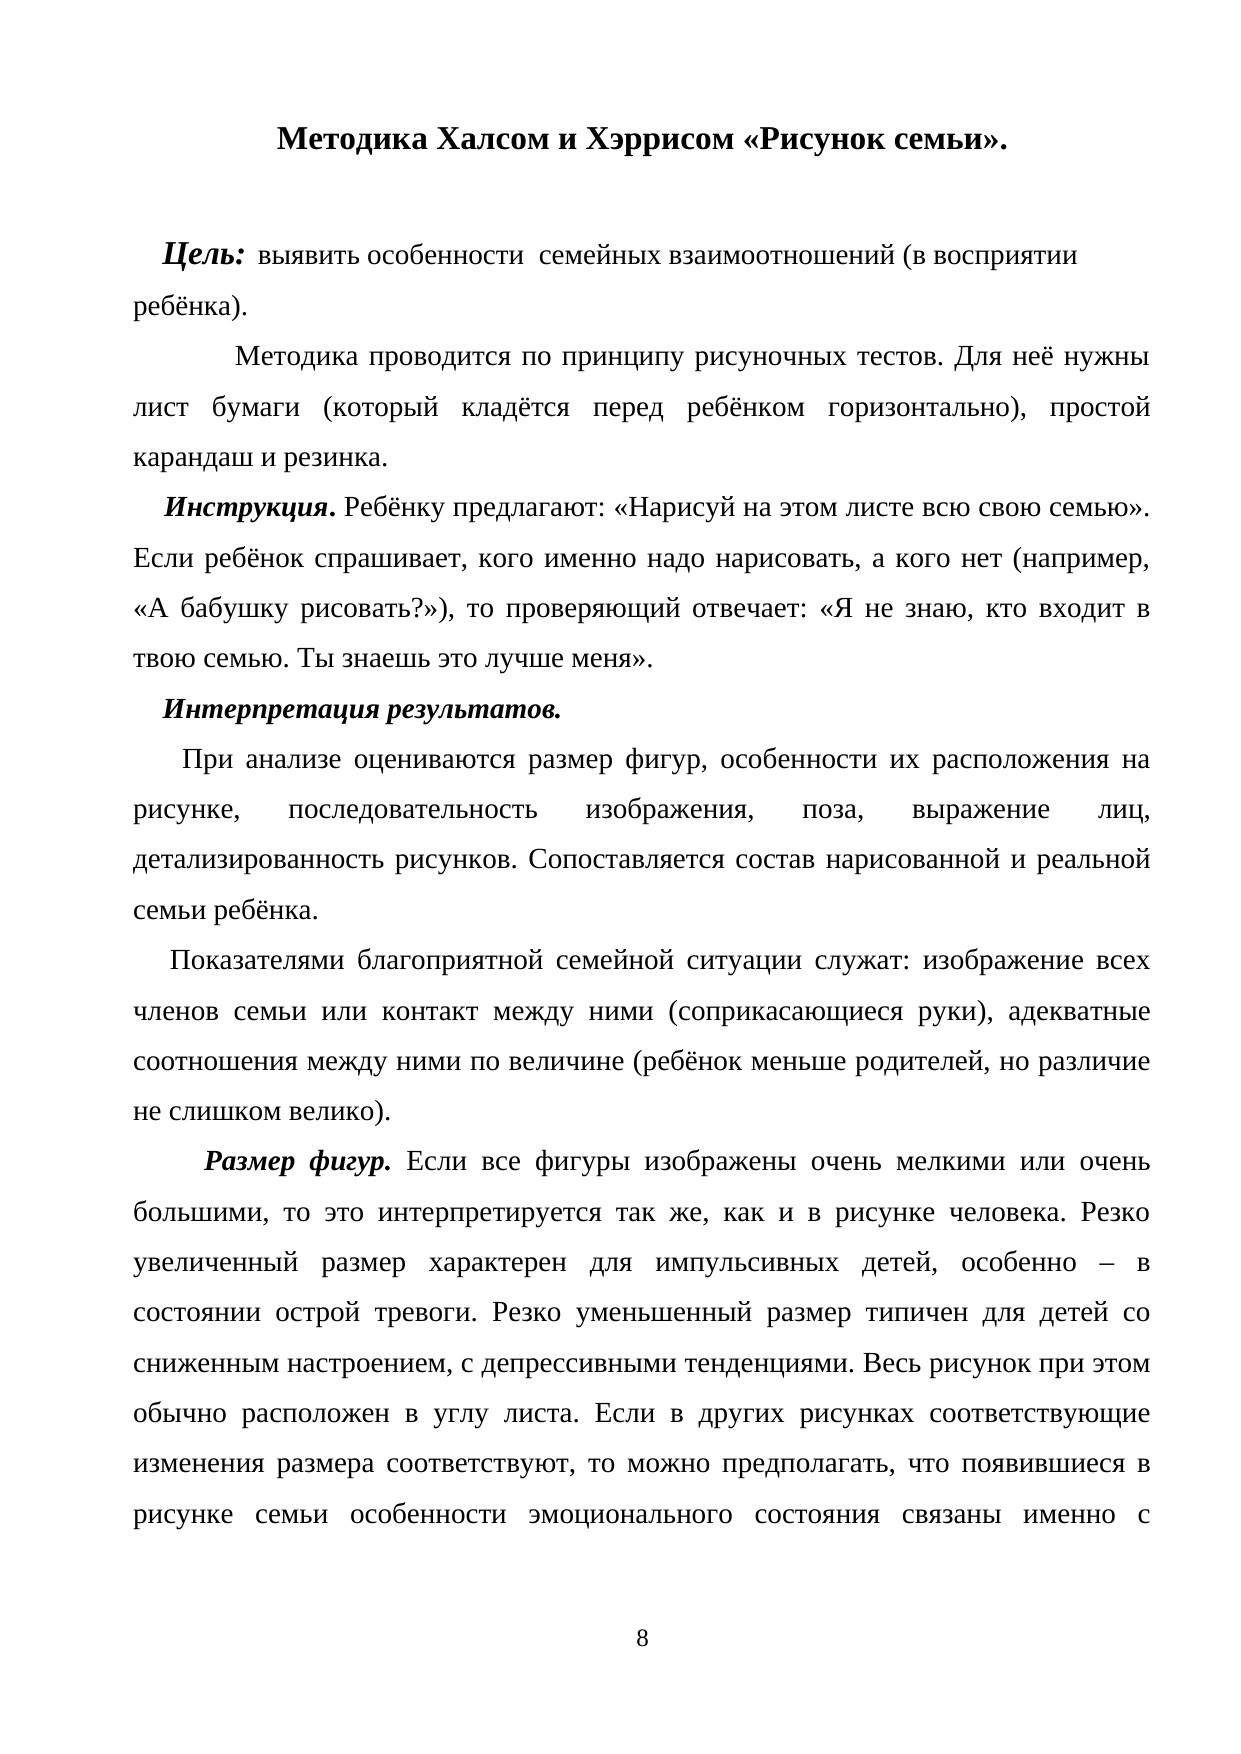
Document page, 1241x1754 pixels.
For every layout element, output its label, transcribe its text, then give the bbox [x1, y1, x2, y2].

text Интерпретация результатов. [133, 691, 1152, 724]
text Инструкция. Ребёнку предлагают: «Нарисуй на этом листе всю свою семью». Если ребёнок спрашивает, кого именно надо нарисовать, а кого нет (например, «А бабушку рисовать?»), то проверяющий отвечает: «Я не знаю, кто входит в твою семью. Ты знаешь это лучше меня». [133, 489, 1152, 674]
text Методика Халсом и Хэррисом «Рисунок семьи». [133, 118, 1152, 156]
text Цель: выявить особенности семейных взаимоотношений (в восприятии ребёнка). [133, 233, 1152, 322]
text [133, 1143, 1152, 1529]
text Методика проводится по принципу рисуночных тестов. Для неё нужны лист бумаги (который кладётся перед ребёнком горизонтально), простой карандаш и резинка. [133, 338, 1152, 473]
text Показателями благоприятной семейной ситуации служат: изображение всех членов семьи или контакт между ними (соприкасающиеся руки), адекватные соотношения между ними по величине (ребёнок меньше родителей, но различие не слишком велико). [133, 942, 1152, 1127]
text При анализе оцениваются размер фигур, особенности их расположения на рисунке, последовательность изображения, поза, выражение лиц, детализированность рисунков. Сопоставляется состав нарисованной и реальной семьи ребёнка. [133, 741, 1152, 926]
